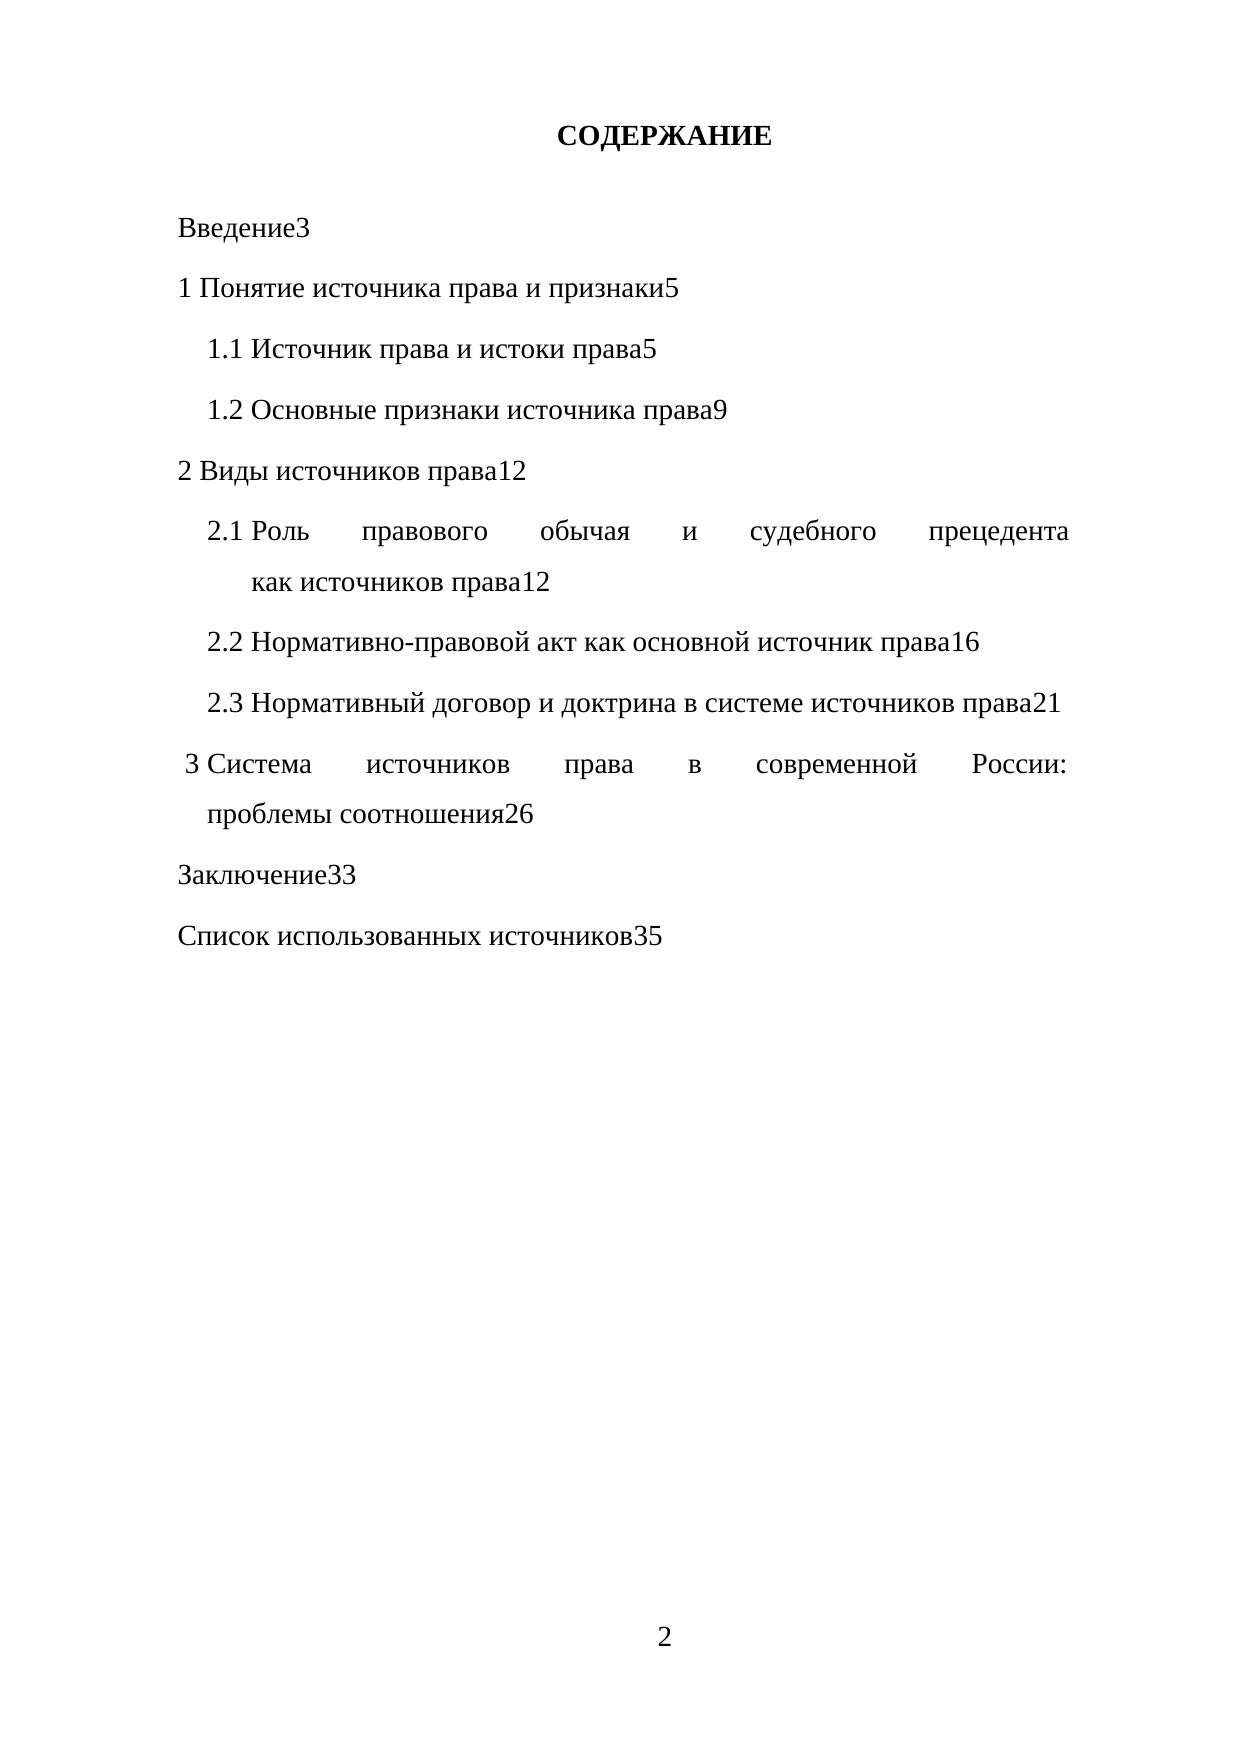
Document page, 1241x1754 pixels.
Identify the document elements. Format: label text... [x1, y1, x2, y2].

text Введение 3 [177, 210, 1122, 243]
text 1 Понятие источника права и признаки 5 [177, 270, 1122, 304]
text СОДЕРЖАНИЕ [177, 118, 1152, 152]
text 2.1 Роль правового обычая и судебного прецедента как источников права 12 [207, 513, 1122, 597]
text 1.1 Источник права и истоки права 5 [177, 331, 1122, 365]
text Заключение 33 [177, 857, 1122, 890]
text Список использованных источников 35 [177, 918, 1122, 951]
text 2.2 Нормативно-правовой акт как основной источник права 16 [177, 624, 1122, 658]
text 2.3 Нормативный договор и доктрина в системе источников права 21 [177, 685, 1122, 719]
text 2 Виды источников права 12 [177, 453, 1122, 486]
text 3 Система источников права в современной России: проблемы соотношения 26 [177, 746, 1122, 830]
text 1.2 Основные признаки источника права 9 [177, 392, 1122, 425]
